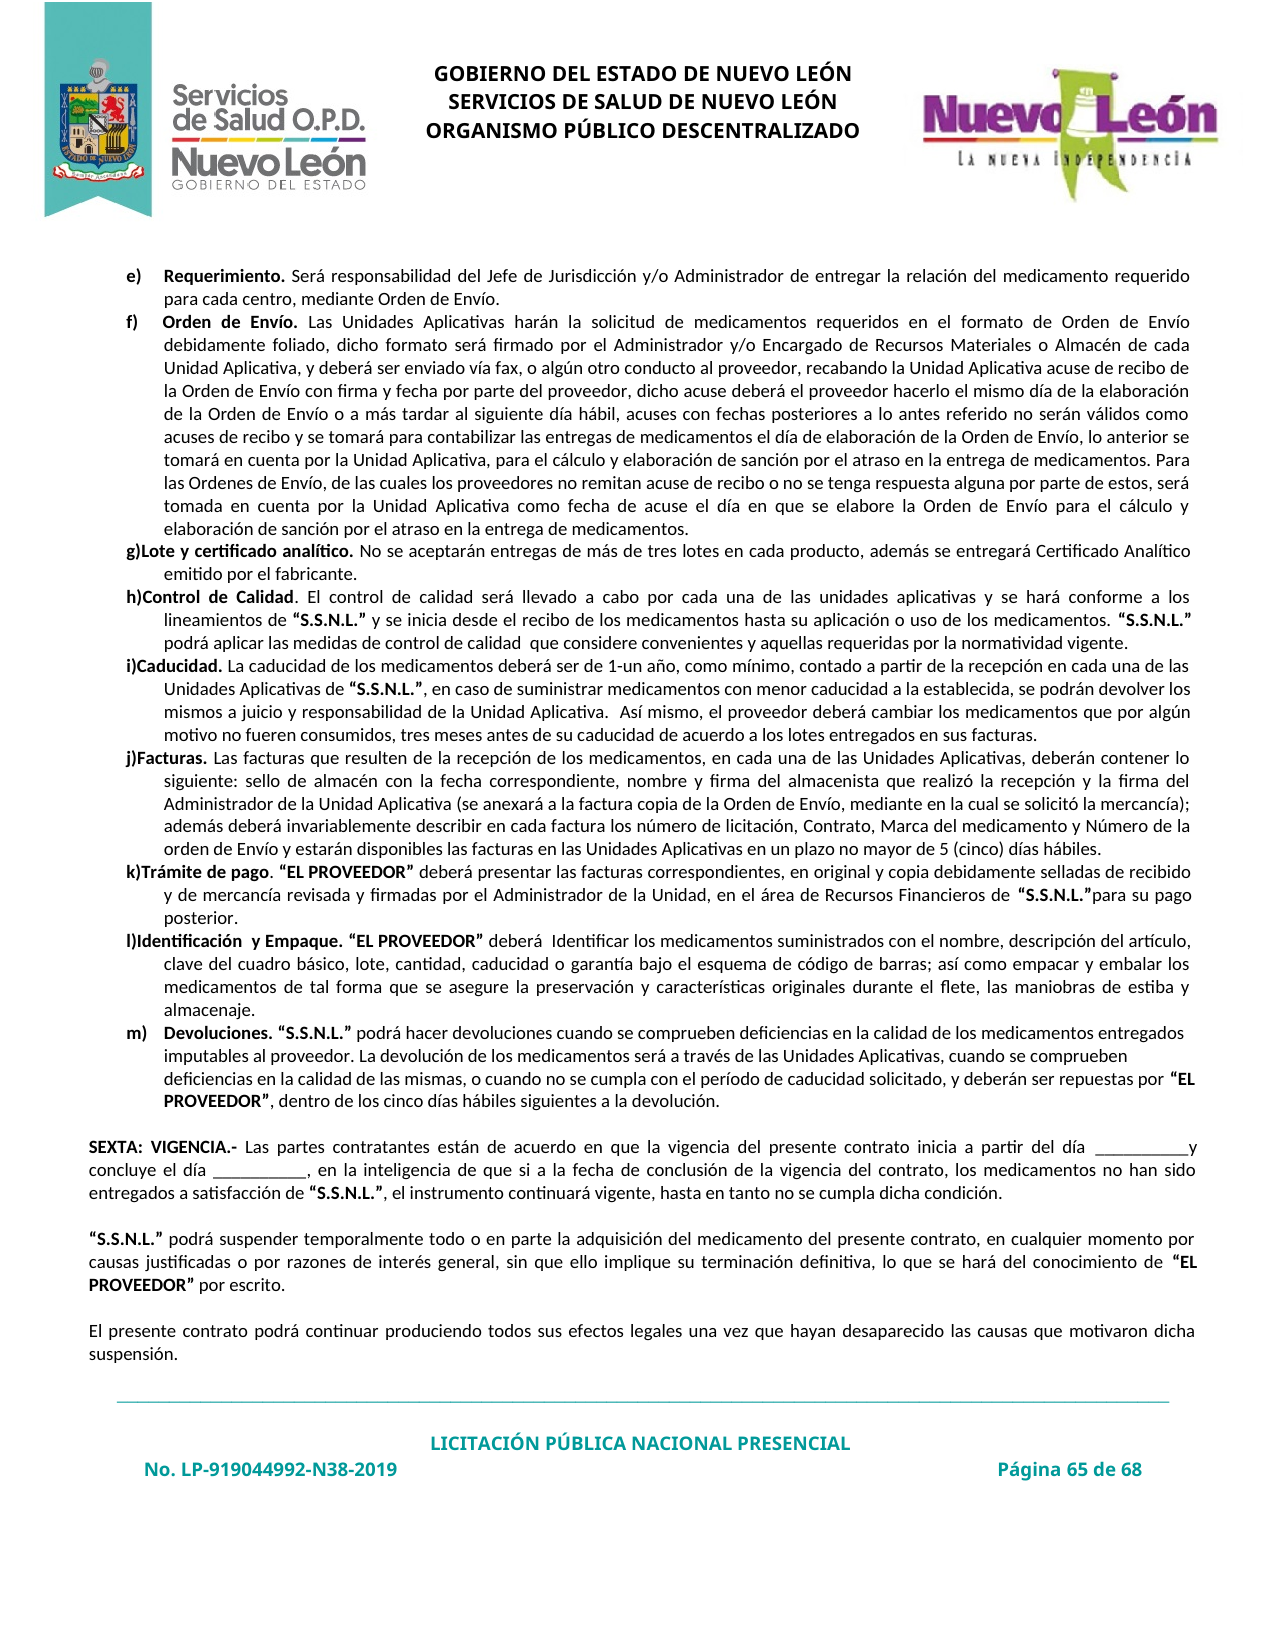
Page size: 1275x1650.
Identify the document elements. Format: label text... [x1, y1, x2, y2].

picture [15, 2, 1249, 229]
text “S.S.N.L.” podrá suspender temporalmente todo o en parte la adquisición del medicamento del presente contrato, en cualquier momento por causas justificadas o por razones de interés general, sin que ello implique su terminación definitiva, lo que se hará del conocimiento de “EL PROVEEDOR” por escrito. [89, 1227, 1197, 1296]
list Facturas. Las facturas que resulten de la recepción de los medicamentos, en cada una de las Unidades Aplicativas, deberán contener lo siguiente: sello de almacén con la fecha correspondiente, nombre y firma del almacenista que realizó la recepción y la firma del Administrador de la Unidad Aplicativa (se anexará a la factura copia de la Orden de Envío, mediante en la cual se solicitó la mercancía); además deberá invariablemente describir en cada factura los número de licitación, Contrato, Marca del medicamento y Número de la orden de Envío y estarán disponibles las facturas en las Unidades Aplicativas en un plazo no mayor de 5 (cinco) días hábiles. [126, 746, 1192, 861]
list Trámite de pago. “EL PROVEEDOR” deberá presentar las facturas correspondientes, en original y copia debidamente selladas de recibido y de mercancía revisada y firmadas por el Administrador de la Unidad, en el área de Recursos Financieros de “S.S.N.L.”para su pago posterior. [126, 861, 1192, 929]
list Devoluciones. “S.S.N.L.” podrá hacer devoluciones cuando se comprueben deficiencias en la calidad de los medicamentos entregados imputables al proveedor. La devolución de los medicamentos será a través de las Unidades Aplicativas, cuando se comprueben deficiencias en la calidad de las mismas, o cuando no se cumpla con el período de caducidad solicitado, y deberán ser repuestas por “EL PROVEEDOR”, dentro de los cinco días hábiles siguientes a la devolución. [126, 1021, 1197, 1113]
list Identificación y Empaque. “EL PROVEEDOR” deberá Identificar los medicamentos suministrados con el nombre, descripción del artículo, clave del cuadro básico, lote, cantidad, caducidad o garantía bajo el esquema de código de barras; así como empacar y embalar los medicamentos de tal forma que se asegure la preservación y características originales durante el flete, las maniobras de estiba y almacenaje. [126, 929, 1192, 1021]
list Orden de Envío. Las Unidades Aplicativas harán la solicitud de medicamentos requeridos en el formato de Orden de Envío debidamente foliado, dicho formato será firmado por el Administrador y/o Encargado de Recursos Materiales o Almacén de cada Unidad Aplicativa, y deberá ser enviado vía fax, o algún otro conducto al proveedor, recabando la Unidad Aplicativa acuse de recibo de la Orden de Envío con firma y fecha por parte del proveedor, dicho acuse deberá el proveedor hacerlo el mismo día de la elaboración de la Orden de Envío o a más tardar al siguiente día hábil, acuses con fechas posteriores a lo antes referido no serán válidos como acuses de recibo y se tomará para contabilizar las entregas de medicamentos el día de elaboración de la Orden de Envío, lo anterior se tomará en cuenta por la Unidad Aplicativa, para el cálculo y elaboración de sanción por el atraso en la entrega de medicamentos. Para las Ordenes de Envío, de las cuales los proveedores no remitan acuse de recibo o no se tenga respuesta alguna por parte de estos, será tomada en cuenta por la Unidad Aplicativa como fecha de acuse el día en que se elabore la Orden de Envío para el cálculo y elaboración de sanción por el atraso en la entrega de medicamentos. [126, 311, 1192, 540]
text El presente contrato podrá continuar produciendo todos sus efectos legales una vez que hayan desaparecido las causas que motivaron dicha suspensión. [89, 1319, 1197, 1365]
text SEXTA: VIGENCIA.- Las partes contratantes están de acuerdo en que la vigencia del presente contrato inicia a partir del día __________y concluye el día __________, en la inteligencia de que si a la fecha de conclusión de la vigencia del contrato, los medicamentos no han sido entregados a satisfacción de “S.S.N.L.”, el instrumento continuará vigente, hasta en tanto no se cumpla dicha condición. [89, 1136, 1197, 1204]
list Requerimiento. Será responsabilidad del Jefe de Jurisdicción y/o Administrador de entregar la relación del medicamento requerido para cada centro, mediante Orden de Envío. [126, 265, 1192, 311]
list Caducidad. La caducidad de los medicamentos deberá ser de 1-un año, como mínimo, contado a partir de la recepción en cada una de las Unidades Aplicativas de “S.S.N.L.”, en caso de suministrar medicamentos con menor caducidad a la establecida, se podrán devolver los mismos a juicio y responsabilidad de la Unidad Aplicativa. Así mismo, el proveedor deberá cambiar los medicamentos que por algún motivo no fueren consumidos, tres meses antes de su caducidad de acuerdo a los lotes entregados en sus facturas. [126, 654, 1192, 746]
list Control de Calidad. El control de calidad será llevado a cabo por cada una de las unidades aplicativas y se hará conforme a los lineamientos de “S.S.N.L.” y se inicia desde el recibo de los medicamentos hasta su aplicación o uso de los medicamentos. “S.S.N.L.” podrá aplicar las medidas de control de calidad que considere convenientes y aquellas requeridas por la normatividad vigente. [126, 586, 1192, 654]
list Lote y certificado analítico. No se aceptarán entregas de más de tres lotes en cada producto, además se entregará Certificado Analítico emitido por el fabricante. [126, 540, 1192, 586]
